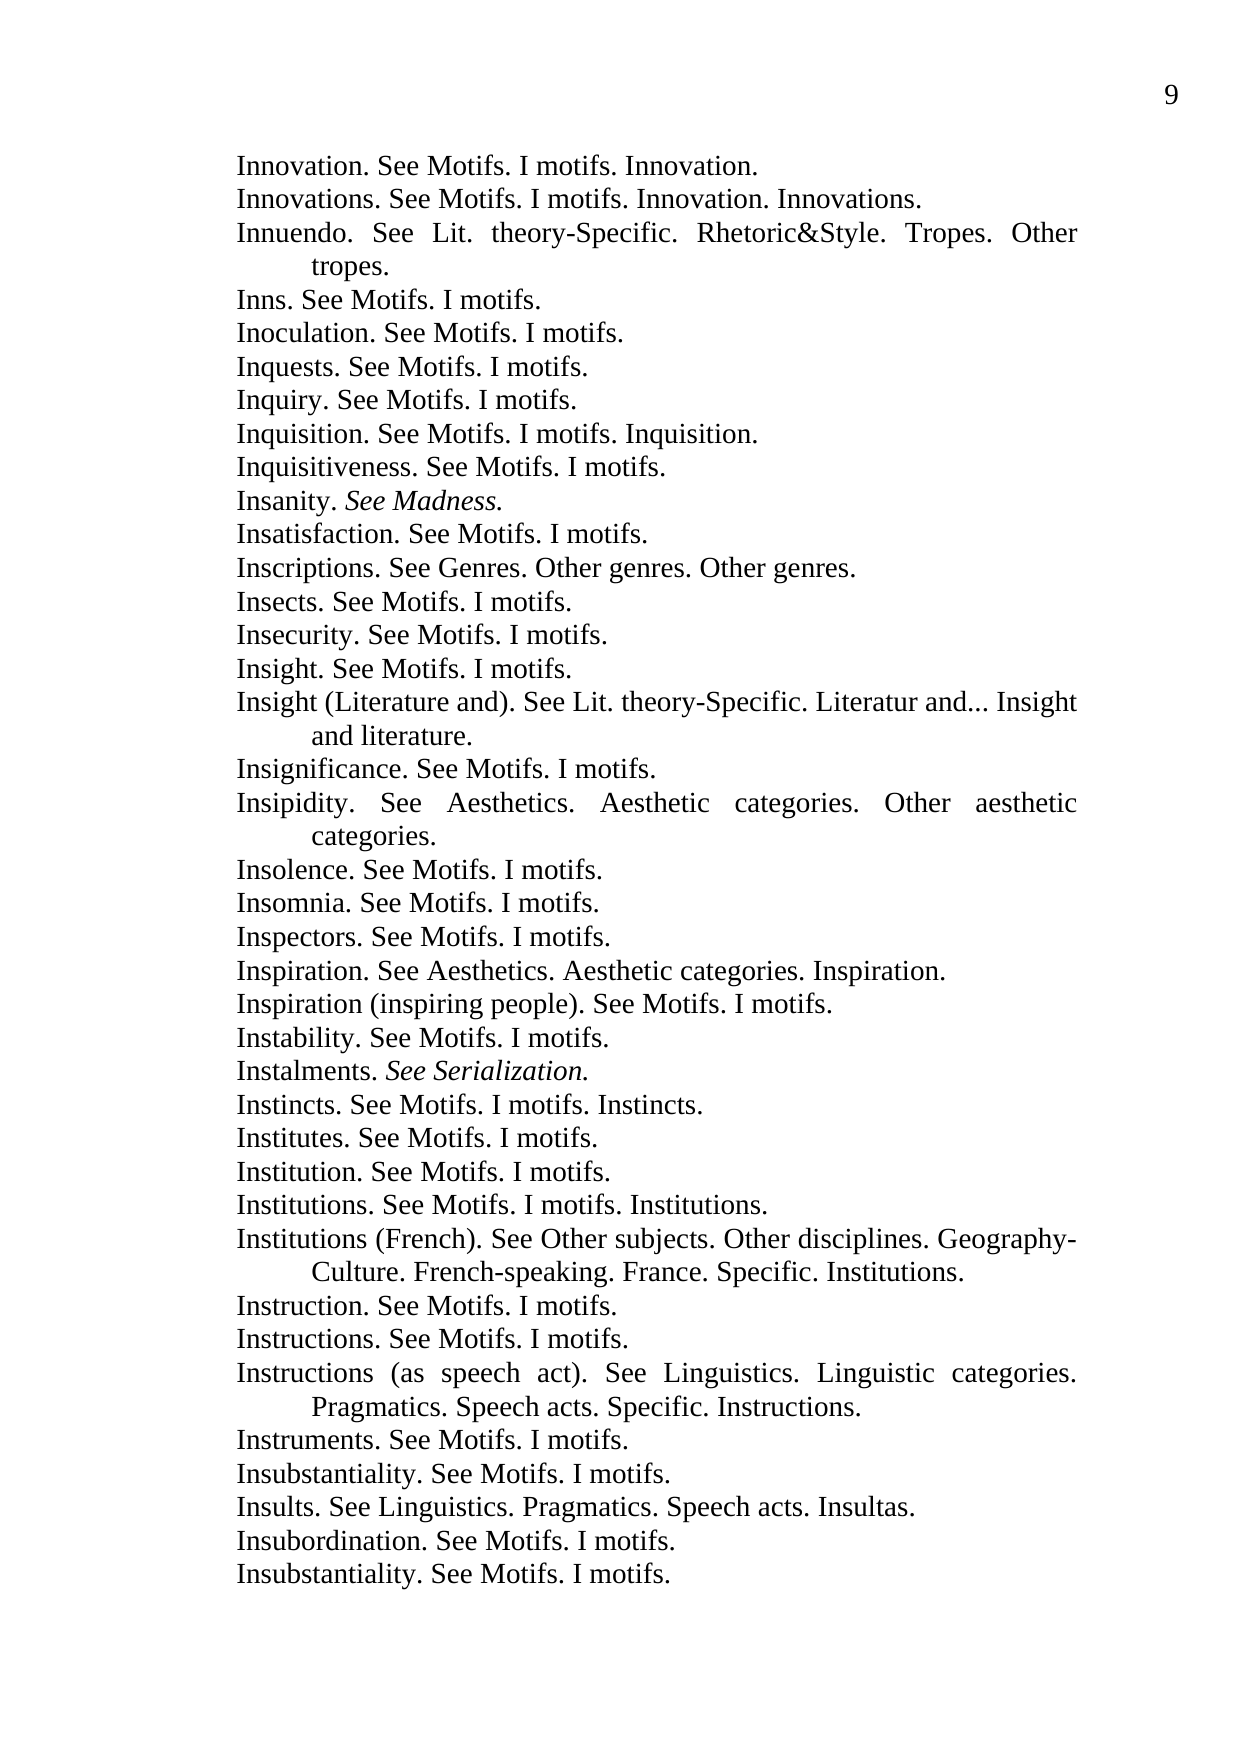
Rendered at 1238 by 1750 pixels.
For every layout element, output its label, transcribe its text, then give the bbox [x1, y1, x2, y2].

text Insatisfaction. See Motifs. I motifs. [236, 517, 1078, 550]
text Insomnia. See Motifs. I motifs. [236, 886, 1078, 919]
text Innovations. See Motifs. I motifs. Innovation. Innovations. [236, 181, 1078, 215]
text Inquiry. See Motifs. I motifs. [236, 382, 1078, 416]
text Inoculation. See Motifs. I motifs. [236, 315, 1078, 349]
text Insubordination. See Motifs. I motifs. [236, 1523, 1078, 1556]
text Inns. See Motifs. I motifs. [236, 282, 1078, 315]
text Insults. See Linguistics. Pragmatics. Speech acts. Insultas. [236, 1489, 1078, 1523]
text Instructions (as speech act). See Linguistics. Linguistic categories. Pragmatics. Speech acts. Specific. Instructions. [236, 1355, 1078, 1422]
text Inspectors. See Motifs. I motifs. [236, 919, 1078, 953]
text Instruments. See Motifs. I motifs. [236, 1422, 1078, 1456]
text Inquests. See Motifs. I motifs. [236, 349, 1078, 382]
text Innuendo. See Lit. theory-Specific. Rhetoric&Style. Tropes. Other tropes. [236, 215, 1078, 282]
text Insubstantiality. See Motifs. I motifs. [236, 1556, 1078, 1590]
text Insipidity. See Aesthetics. Aesthetic categories. Other aesthetic categories. [236, 785, 1078, 852]
text Instalments. See Serialization. [236, 1053, 1078, 1087]
text Insight. See Motifs. I motifs. [236, 651, 1078, 684]
text Instincts. See Motifs. I motifs. Instincts. [236, 1087, 1078, 1120]
text Institution. See Motifs. I motifs. [236, 1154, 1078, 1187]
text Insignificance. See Motifs. I motifs. [236, 751, 1078, 785]
text Instruction. See Motifs. I motifs. [236, 1288, 1078, 1322]
text Insects. See Motifs. I motifs. [236, 584, 1078, 617]
text Insanity. See Madness. [236, 483, 1078, 517]
text Inquisitiveness. See Motifs. I motifs. [236, 449, 1078, 483]
text Insight (Literature and). See Lit. theory-Specific. Literatur and... Insight and literature. [236, 684, 1078, 751]
text Institutions (French). See Other subjects. Other disciplines. Geography-Culture. French-speaking. France. Specific. Institutions. [236, 1221, 1078, 1288]
text Innovation. See Motifs. I motifs. Innovation. [236, 148, 1078, 181]
text Instructions. See Motifs. I motifs. [236, 1322, 1078, 1355]
text Inquisition. See Motifs. I motifs. Inquisition. [236, 416, 1078, 449]
text Inspiration. See Aesthetics. Aesthetic categories. Inspiration. [236, 953, 1078, 986]
text Instability. See Motifs. I motifs. [236, 1020, 1078, 1053]
text Inspiration (inspiring people). See Motifs. I motifs. [236, 986, 1078, 1020]
text Institutes. See Motifs. I motifs. [236, 1120, 1078, 1154]
text Insolence. See Motifs. I motifs. [236, 852, 1078, 886]
text Insubstantiality. See Motifs. I motifs. [236, 1456, 1078, 1489]
text Insecurity. See Motifs. I motifs. [236, 617, 1078, 651]
text Institutions. See Motifs. I motifs. Institutions. [236, 1187, 1078, 1221]
text Inscriptions. See Genres. Other genres. Other genres. [236, 550, 1078, 584]
